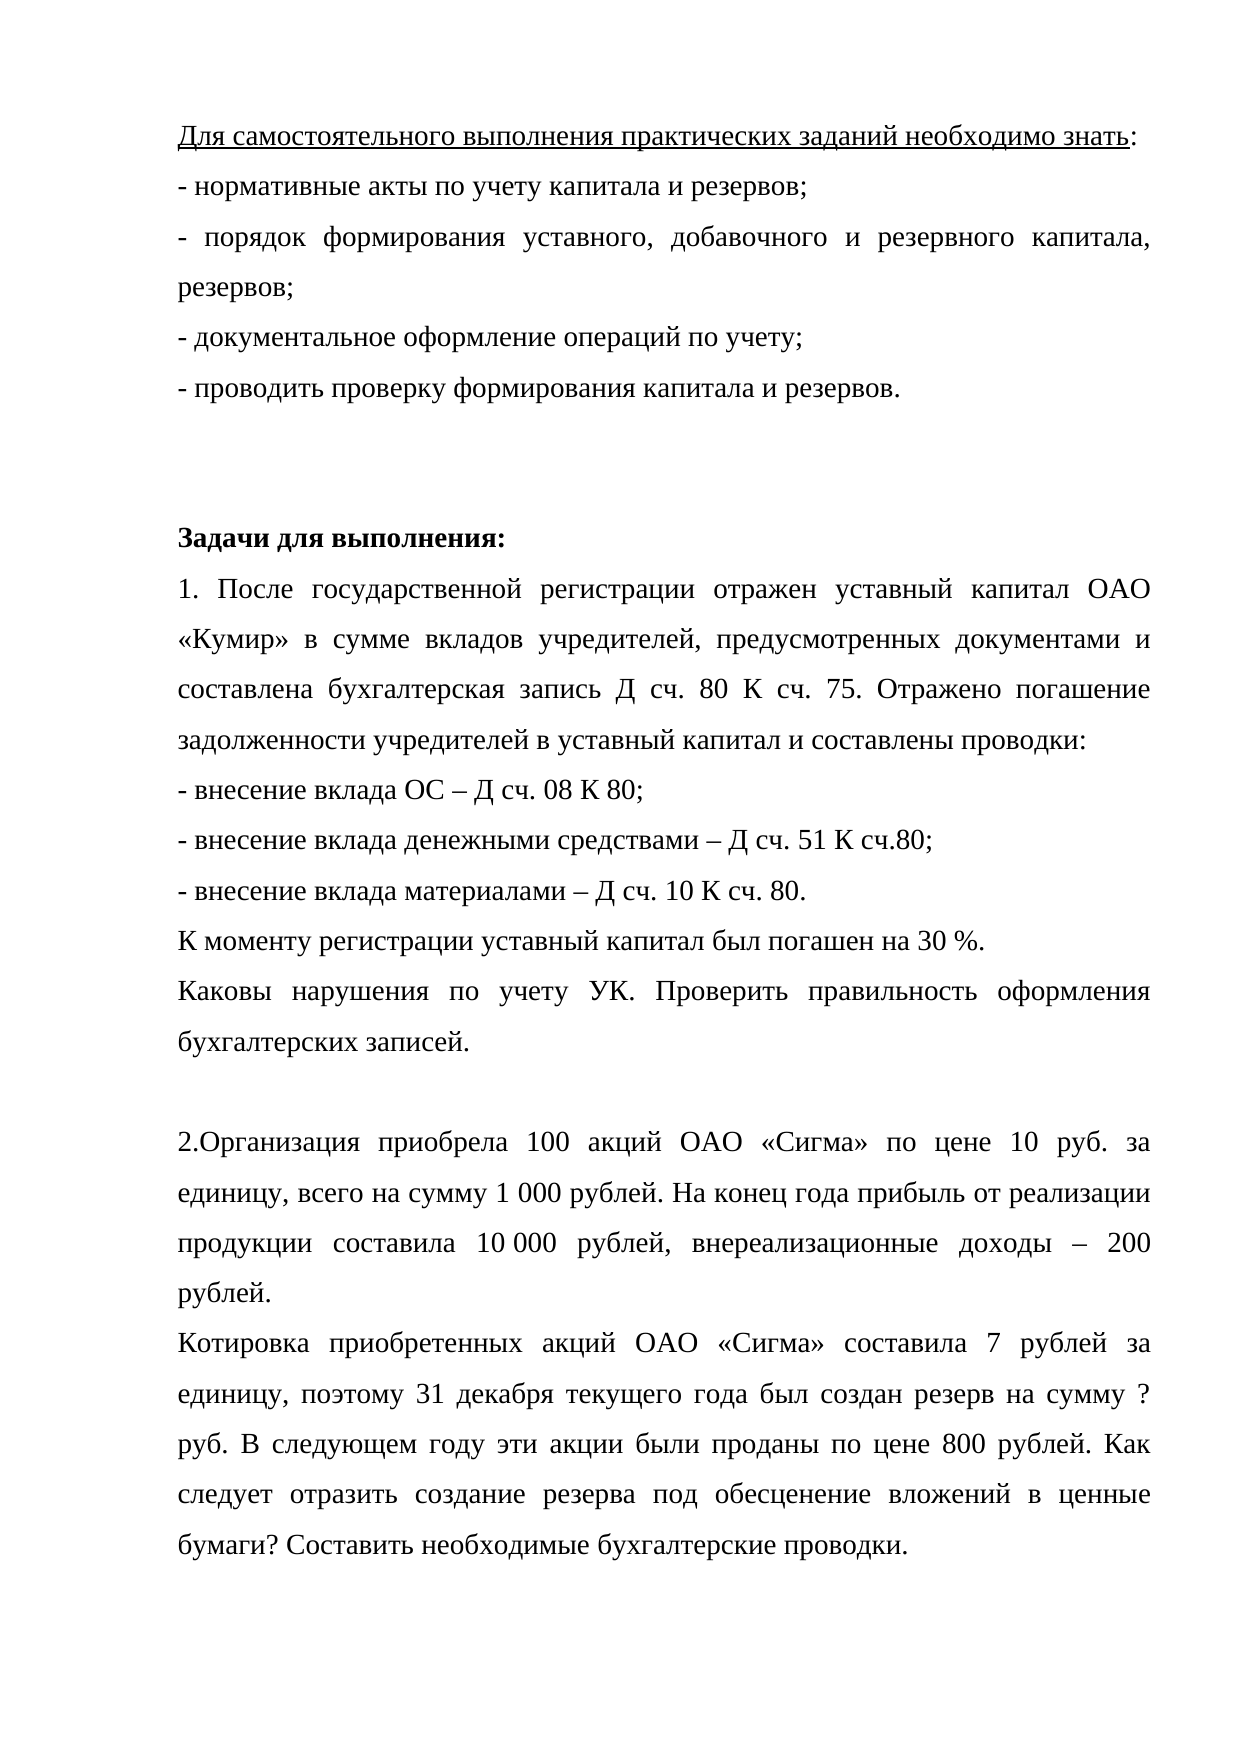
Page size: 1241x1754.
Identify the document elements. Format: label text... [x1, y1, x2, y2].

text - порядок формирования уставного, добавочного и резервного капитала, резервов; [177, 219, 1152, 303]
text - внесение вклада ОС – Д сч. 08 К 80; [177, 772, 1152, 806]
text - проводить проверку формирования капитала и резервов. [177, 370, 1152, 403]
text Каковы нарушения по учету УК. Проверить правильность оформления бухгалтерских записей. [177, 973, 1152, 1057]
text 1. После государственной регистрации отражен уставный капитал ОАО «Кумир» в сумме вкладов учредителей, предусмотренных документами и составлена бухгалтерская запись Д сч. 80 К сч. 75. Отражено погашение задолженности учредителей в уставный капитал и составлены проводки: [177, 571, 1152, 755]
text Для самостоятельного выполнения практических заданий необходимо знать: [177, 118, 1152, 152]
text - документальное оформление операций по учету; [177, 319, 1152, 353]
text - внесение вклада денежными средствами – Д сч. 51 К сч.80; [177, 822, 1152, 856]
text 2.Организация приобрела 100 акций ОАО «Сигма» по цене 10 руб. за единицу, всего на сумму 1 000 рублей. На конец года прибыль от реализации продукции составила 10 000 рублей, внереализационные доходы – 200 рублей. [177, 1124, 1152, 1309]
text - внесение вклада материалами – Д сч. 10 К сч. 80. [177, 873, 1152, 906]
text - нормативные акты по учету капитала и резервов; [177, 168, 1152, 202]
text К моменту регистрации уставный капитал был погашен на 30 %. [177, 923, 1152, 957]
text Задачи для выполнения: [177, 521, 1152, 554]
text Котировка приобретенных акций ОАО «Сигма» составила 7 рублей за единицу, поэтому 31 декабря текущего года был создан резерв на сумму ? руб. В следующем году эти акции были проданы по цене 800 рублей. Как следует отразить создание резерва под обесценение вложений в ценные бумаги? Составить необходимые бухгалтерские проводки. [177, 1326, 1152, 1560]
